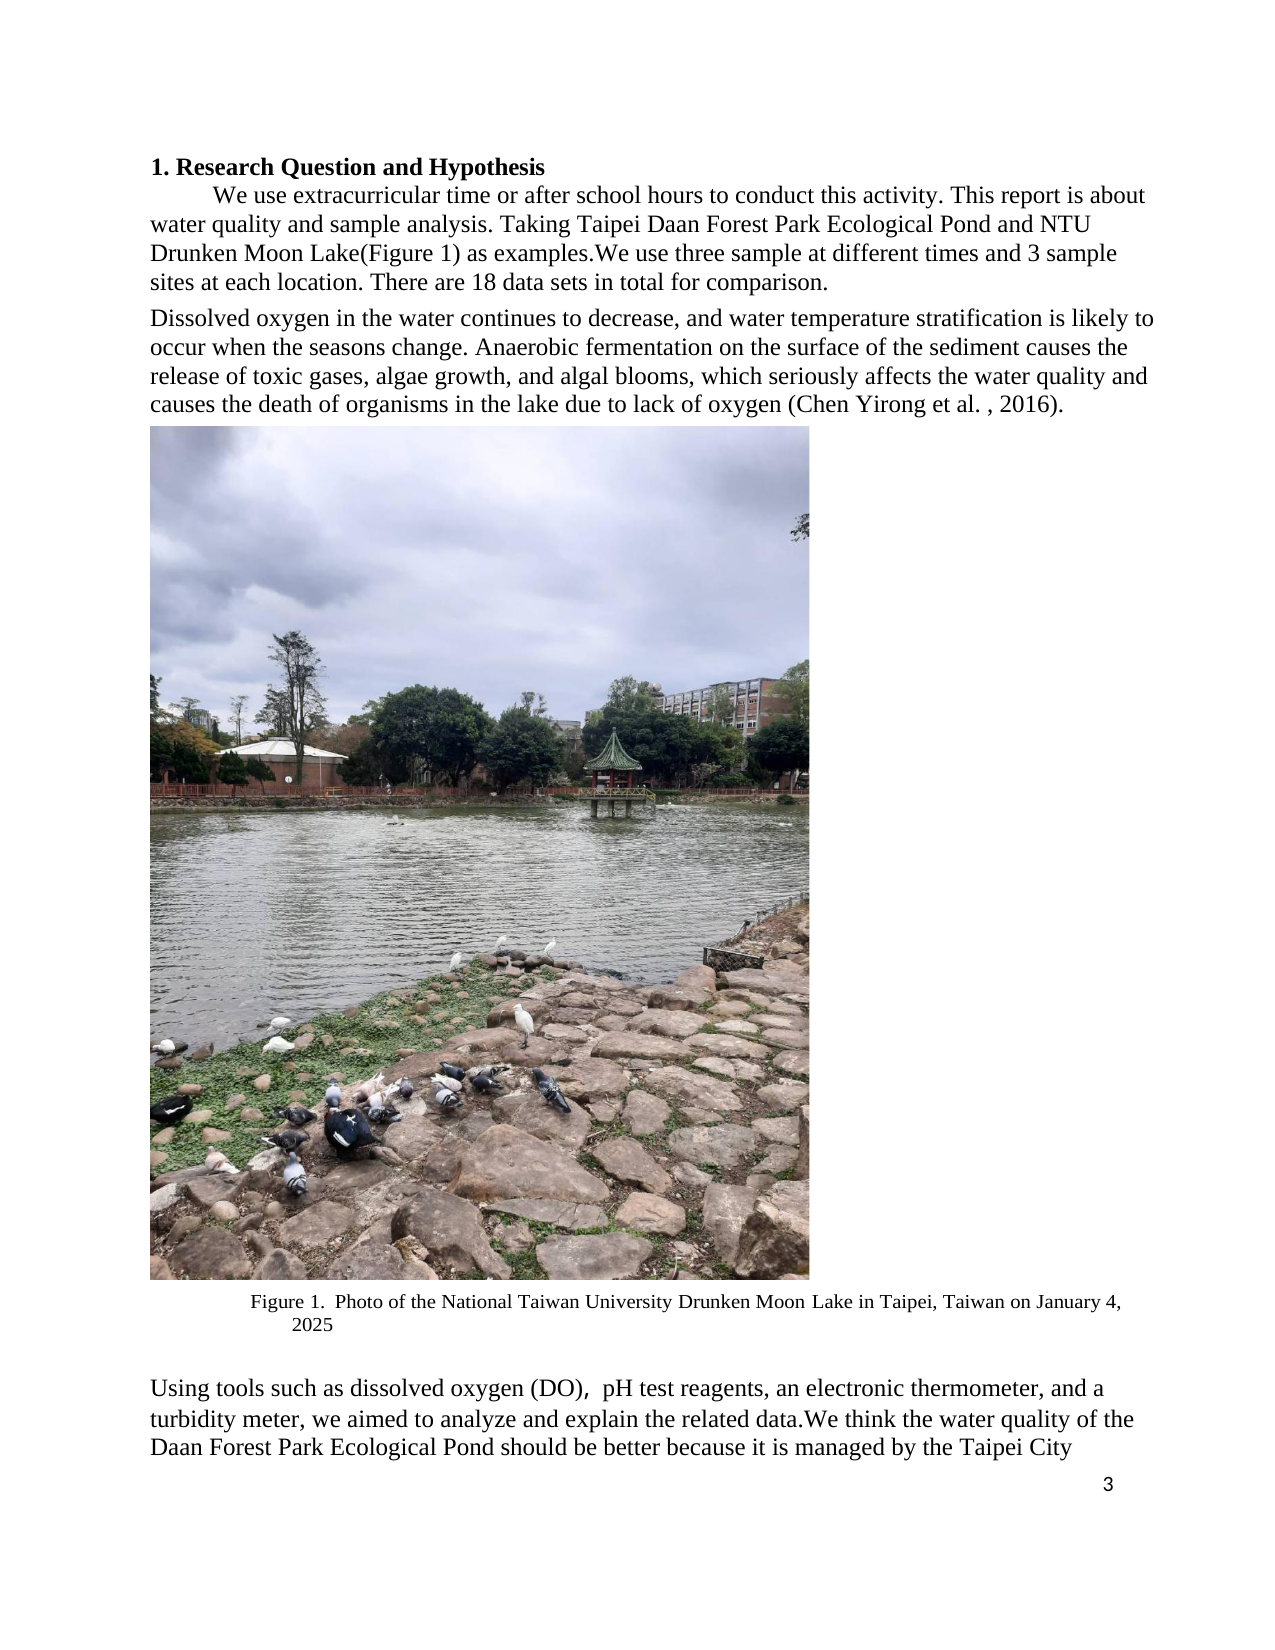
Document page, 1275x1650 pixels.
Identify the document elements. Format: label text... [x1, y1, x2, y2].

subtitle Research Question and Hypothesis [151, 152, 1162, 181]
text We use extracurricular time or after school hours to conduct this activity. This report is about water quality and sample analysis. Taking Taipei Daan Forest Park Ecological Pond and NTU Drunken Moon Lake(Figure 1) as examples.We use three sample at different times and 3 sample sites at each location. There are 18 data sets in total for comparison. [150, 181, 1162, 296]
text Figure 1. Photo of the National Taiwan University Drunken Moon Lake in Taipei, Taiwan on January 4, 2025 [250, 1290, 1162, 1336]
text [150, 1369, 1162, 1461]
picture [150, 426, 810, 1280]
text Dissolved oxygen in the water continues to decrease, and water temperature stratification is likely to occur when the seasons change. Anaerobic fermentation on the surface of the sediment causes the release of toxic gases, algae growth, and algal blooms, which seriously affects the water quality and causes the death of organisms in the lake due to lack of oxygen (Chen Yirong et al. , 2016). [150, 303, 1162, 418]
